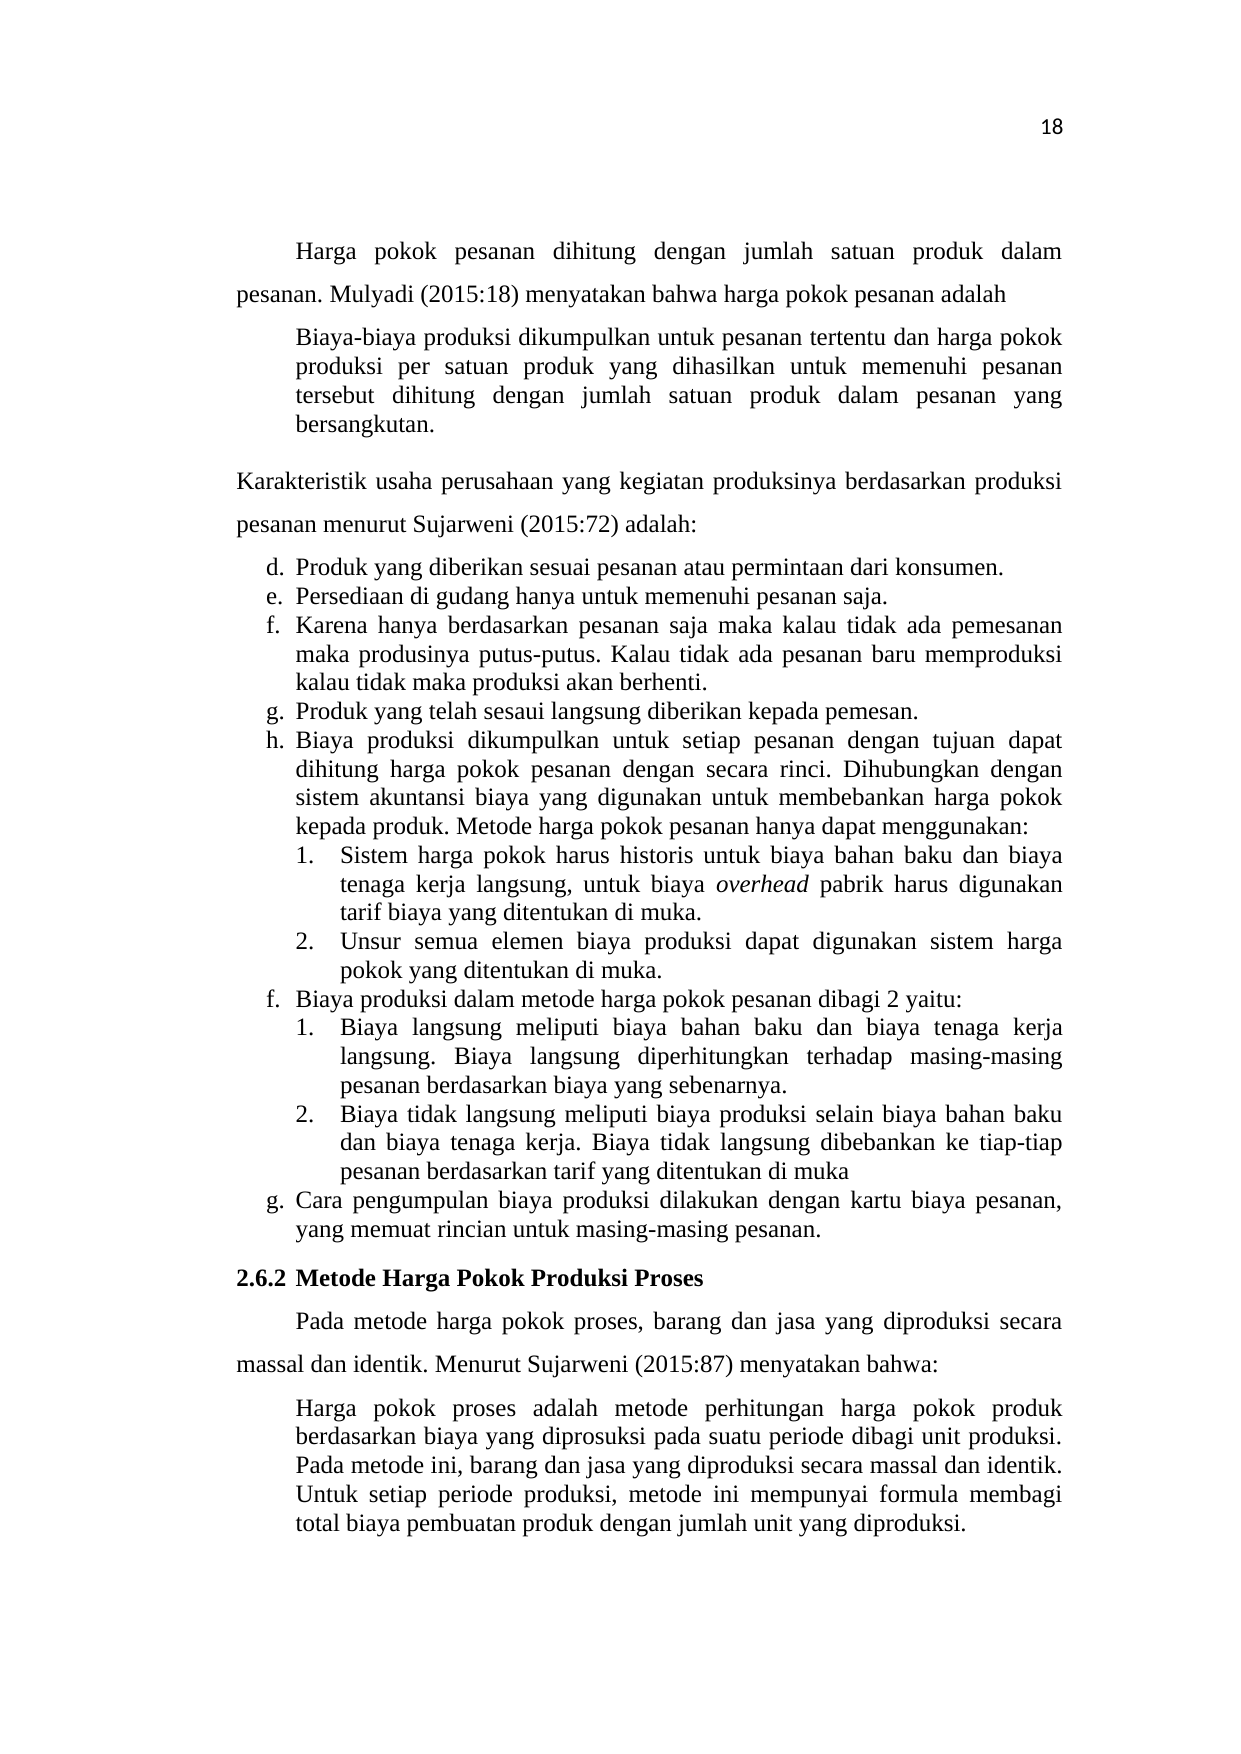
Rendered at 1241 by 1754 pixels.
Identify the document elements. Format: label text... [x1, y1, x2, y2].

text Harga pokok proses adalah metode perhitungan harga pokok produk berdasarkan biaya yang diprosuksi pada suatu periode dibagi unit produksi. Pada metode ini, barang dan jasa yang diproduksi secara massal dan identik. Untuk setiap periode produksi, metode ini mempunyai formula membagi total biaya pembuatan produk dengan jumlah unit yang diproduksi. [295, 1393, 1063, 1536]
list Biaya produksi dikumpulkan untuk setiap pesanan dengan tujuan dapat dihitung harga pokok pesanan dengan secara rinci. Dihubungkan dengan sistem akuntansi biaya yang digunakan untuk membebankan harga pokok kepada produk. Metode harga pokok pesanan hanya dapat menggunakan: [266, 725, 1063, 840]
list Unsur semua elemen biaya produksi dapat digunakan sistem harga pokok yang ditentukan di muka. [295, 926, 1063, 984]
list Produk yang telah sesaui langsung diberikan kepada pemesan. [266, 696, 1063, 725]
list Sistem harga pokok harus historis untuk biaya bahan baku dan biaya tenaga kerja langsung, untuk biaya overhead pabrik harus digunakan tarif biaya yang ditentukan di muka. [295, 840, 1063, 926]
text Karakteristik usaha perusahaan yang kegiatan produksinya berdasarkan produksi pesanan menurut Sujarweni (2015:72) adalah: [236, 466, 1063, 538]
text 2.6.2 Metode Harga Pokok Produksi Proses [236, 1263, 1063, 1292]
list Karena hanya berdasarkan pesanan saja maka kalau tidak ada pemesanan maka produsinya putus-putus. Kalau tidak ada pesanan baru memproduksi kalau tidak maka produksi akan berhenti. [266, 610, 1063, 696]
list Harga pokok pesanan dihitung dengan jumlah satuan produk dalam pesanan. Mulyadi (2015:18) menyatakan bahwa harga pokok pesanan adalah [236, 236, 1063, 308]
list Cara pengumpulan biaya produksi dilakukan dengan kartu biaya pesanan, yang memuat rincian untuk masing-masing pesanan. [266, 1185, 1063, 1242]
list Biaya langsung meliputi biaya bahan baku dan biaya tenaga kerja langsung. Biaya langsung diperhitungkan terhadap masing-masing pesanan berdasarkan biaya yang sebenarnya. [295, 1012, 1063, 1099]
list Produk yang diberikan sesuai pesanan atau permintaan dari konsumen. [266, 552, 1063, 581]
text Pada metode harga pokok proses, barang dan jasa yang diproduksi secara massal dan identik. Menurut Sujarweni (2015:87) menyatakan bahwa: [236, 1306, 1063, 1378]
list Biaya produksi dalam metode harga pokok pesanan dibagi 2 yaitu: [266, 984, 1063, 1012]
list Biaya-biaya produksi dikumpulkan untuk pesanan tertentu dan harga pokok produksi per satuan produk yang dihasilkan untuk memenuhi pesanan tersebut dihitung dengan jumlah satuan produk dalam pesanan yang bersangkutan. [295, 322, 1063, 437]
list Persediaan di gudang hanya untuk memenuhi pesanan saja. [266, 581, 1063, 610]
list Biaya tidak langsung meliputi biaya produksi selain biaya bahan baku dan biaya tenaga kerja. Biaya tidak langsung dibebankan ke tiap-tiap pesanan berdasarkan tarif yang ditentukan di muka [295, 1099, 1063, 1185]
